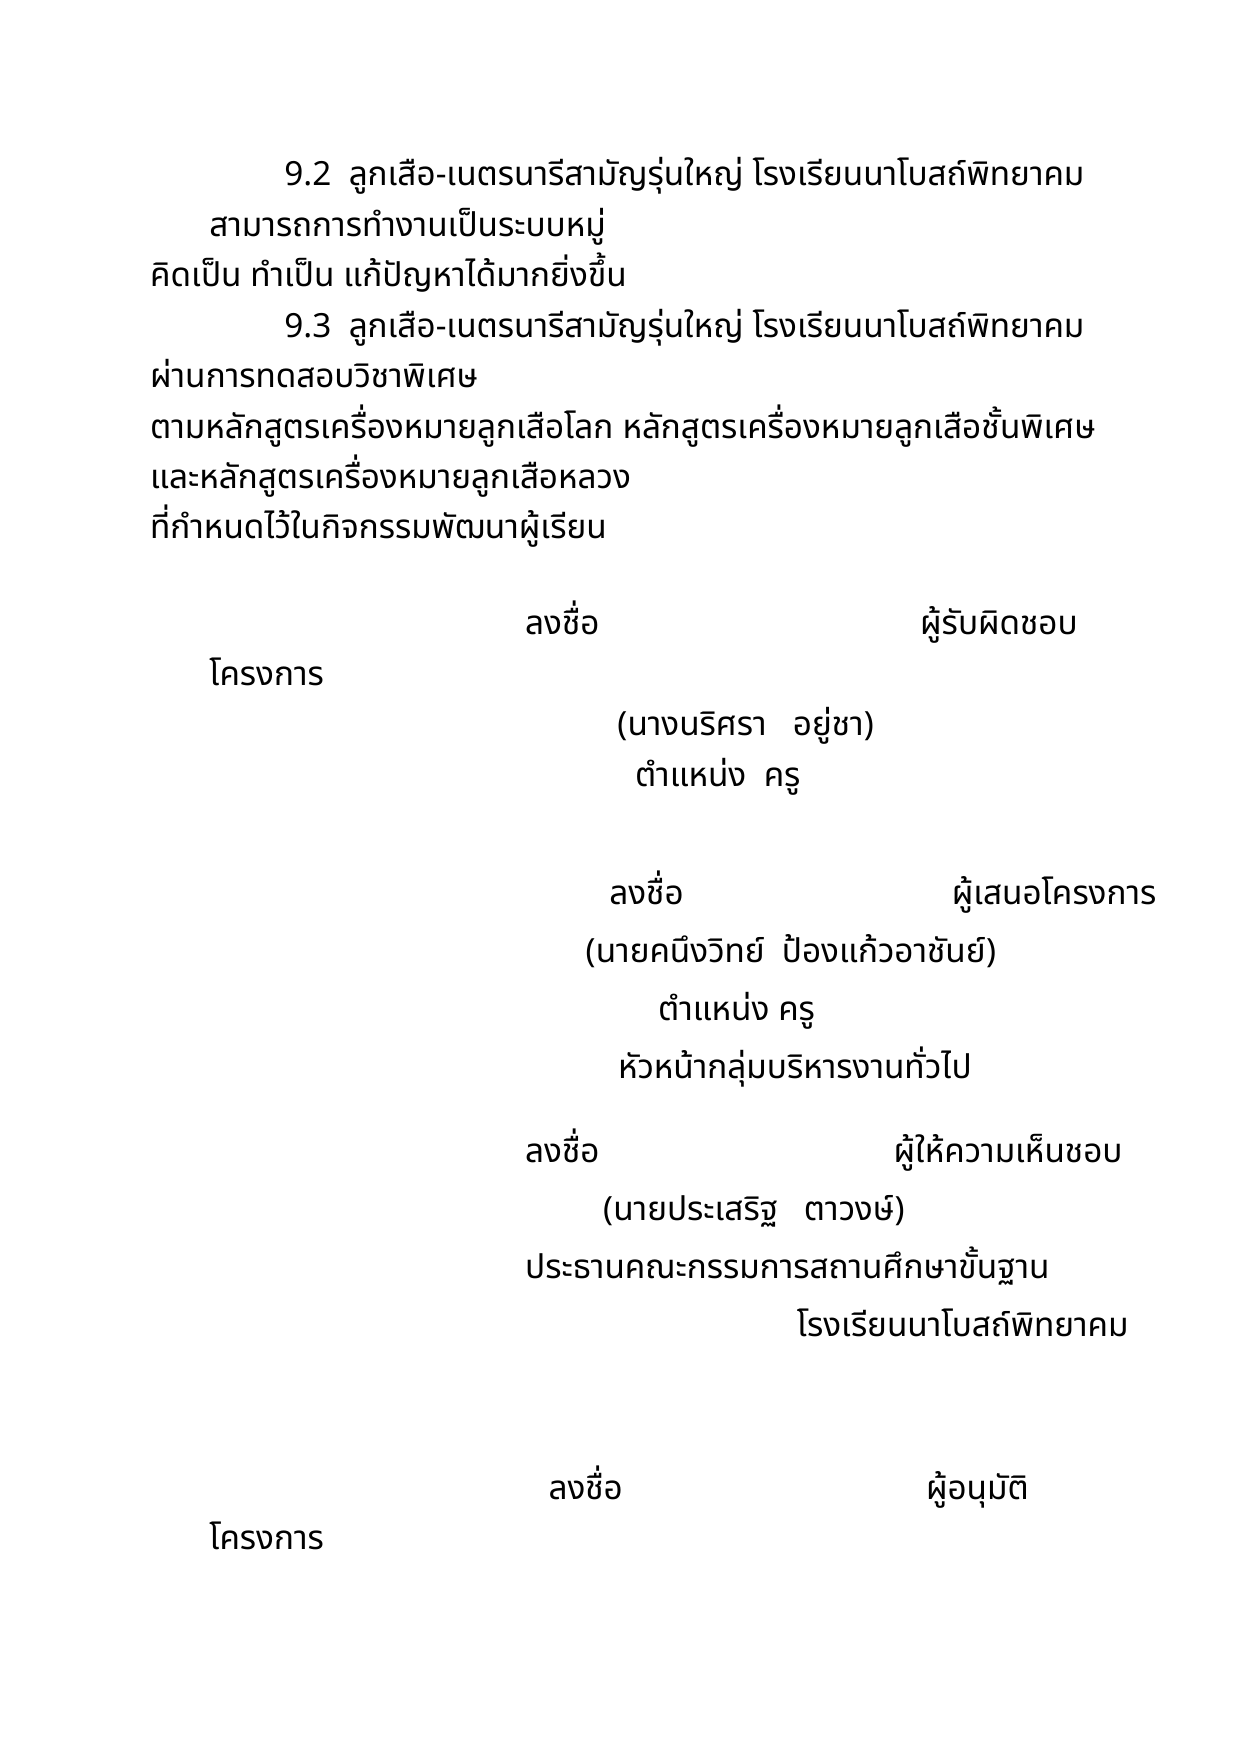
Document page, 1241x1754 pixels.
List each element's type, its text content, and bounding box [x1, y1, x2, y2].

text (นายประเสริฐ ตาวงษ์) [150, 1185, 1158, 1236]
text หัวหน้ากลุ่มบริหารงานทั่วไป [150, 1043, 1158, 1094]
text ลงชื่อ ผู้เสนอโครงการ [150, 869, 1158, 920]
text ประธานคณะกรรมการสถานศึกษาขั้นฐาน โรงเรียนนาโบสถ์พิทยาคม [150, 1243, 1158, 1352]
text ลงชื่อ ผู้รับผิดชอบโครงการ [150, 599, 1137, 700]
text ลงชื่อ ผู้อนุมัติโครงการ [150, 1464, 1137, 1564]
text ตามหลักสูตรเครื่องหมายลูกเสือโลก หลักสูตรเครื่องหมายลูกเสือชั้นพิเศษ และหลักสูตรเครื่องหมายลูกเสือหลวง [150, 403, 1137, 503]
text 9.2 ลูกเสือ-เนตรนารีสามัญรุ่นใหญ่ โรงเรียนนาโบสถ์พิทยาคมสามารถการทำงานเป็นระบบหมู่ [209, 150, 1137, 251]
text (นายคนึงวิทย์ ป้องแก้วอาชันย์) [150, 927, 1158, 978]
text คิดเป็น ทำเป็น แก้ปัญหาได้มากยิ่งขึ้น [150, 251, 1137, 302]
text ลงชื่อ ผู้ให้ความเห็นชอบ [150, 1127, 1158, 1178]
text ตำแหน่ง ครู [150, 751, 1137, 801]
text (นางนริศรา อยู่ชา) [150, 700, 1137, 751]
text 9.3 ลูกเสือ-เนตรนารีสามัญรุ่นใหญ่ โรงเรียนนาโบสถ์พิทยาคมผ่านการทดสอบวิชาพิเศษ [150, 302, 1137, 403]
text ที่กำหนดไว้ในกิจกรรมพัฒนาผู้เรียน [150, 503, 1137, 554]
text ตำแหน่ง ครู [150, 985, 1158, 1036]
